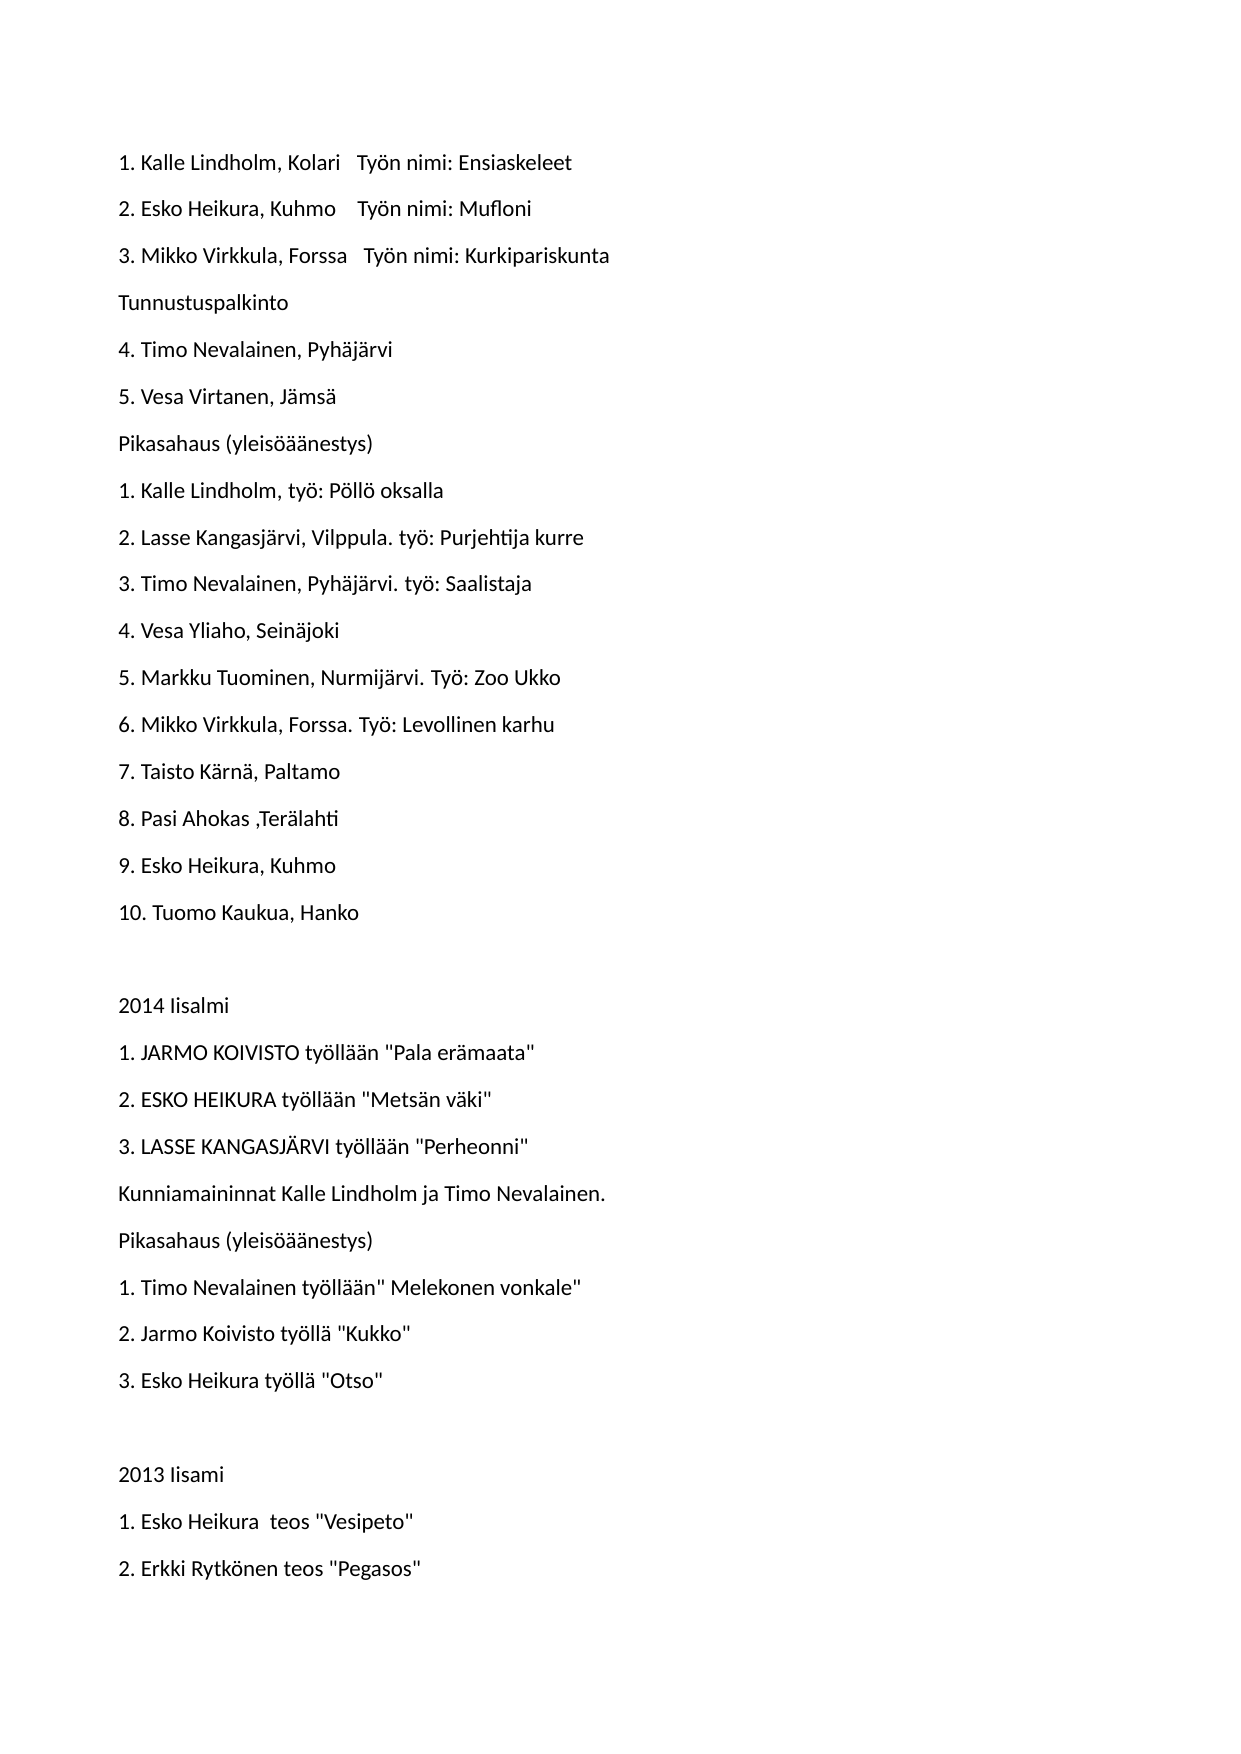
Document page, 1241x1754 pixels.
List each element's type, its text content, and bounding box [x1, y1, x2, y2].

text Tunnustuspalkinto [118, 288, 1122, 316]
text 1. Esko Heikura teos "Vesipeto" [118, 1507, 1122, 1535]
text 2. Erkki Rytkönen teos "Pegasos" [118, 1554, 1122, 1582]
text 3. Mikko Virkkula, Forssa Työn nimi: Kurkipariskunta [118, 241, 1122, 269]
text 1. Kalle Lindholm, työ: Pöllö oksalla [118, 476, 1122, 504]
text 3. LASSE KANGASJÄRVI työllään "Perheonni" [118, 1132, 1122, 1160]
text Kunniamaininnat Kalle Lindholm ja Timo Nevalainen. [118, 1179, 1122, 1207]
text 4. Vesa Yliaho, Seinäjoki [118, 616, 1122, 644]
text 2. ESKO HEIKURA työllään "Metsän väki" [118, 1085, 1122, 1113]
text 5. Vesa Virtanen, Jämsä [118, 382, 1122, 410]
text 2. Esko Heikura, Kuhmo Työn nimi: Mufloni [118, 194, 1122, 222]
text 1. Kalle Lindholm, Kolari Työn nimi: Ensiaskeleet [118, 148, 1122, 176]
text 10. Tuomo Kaukua, Hanko [118, 898, 1122, 926]
text 6. Mikko Virkkula, Forssa. Työ: Levollinen karhu [118, 710, 1122, 738]
text 2. Lasse Kangasjärvi, Vilppula. työ: Purjehtija kurre [118, 523, 1122, 551]
text 2014 Iisalmi [118, 991, 1122, 1019]
text 2. Jarmo Koivisto työllä "Kukko" [118, 1319, 1122, 1347]
text 3. Esko Heikura työllä "Otso" [118, 1366, 1122, 1394]
text Pikasahaus (yleisöäänestys) [118, 429, 1122, 457]
text 5. Markku Tuominen, Nurmijärvi. Työ: Zoo Ukko [118, 663, 1122, 691]
text 4. Timo Nevalainen, Pyhäjärvi [118, 335, 1122, 363]
text 8. Pasi Ahokas ,Terälahti [118, 804, 1122, 832]
text 7. Taisto Kärnä, Paltamo [118, 757, 1122, 785]
text 1. Timo Nevalainen työllään" Melekonen vonkale" [118, 1273, 1122, 1301]
text 3. Timo Nevalainen, Pyhäjärvi. työ: Saalistaja [118, 569, 1122, 597]
text 1. JARMO KOIVISTO työllään "Pala erämaata" [118, 1038, 1122, 1066]
text 9. Esko Heikura, Kuhmo [118, 851, 1122, 879]
text Pikasahaus (yleisöäänestys) [118, 1226, 1122, 1254]
text 2013 Iisami [118, 1460, 1122, 1488]
